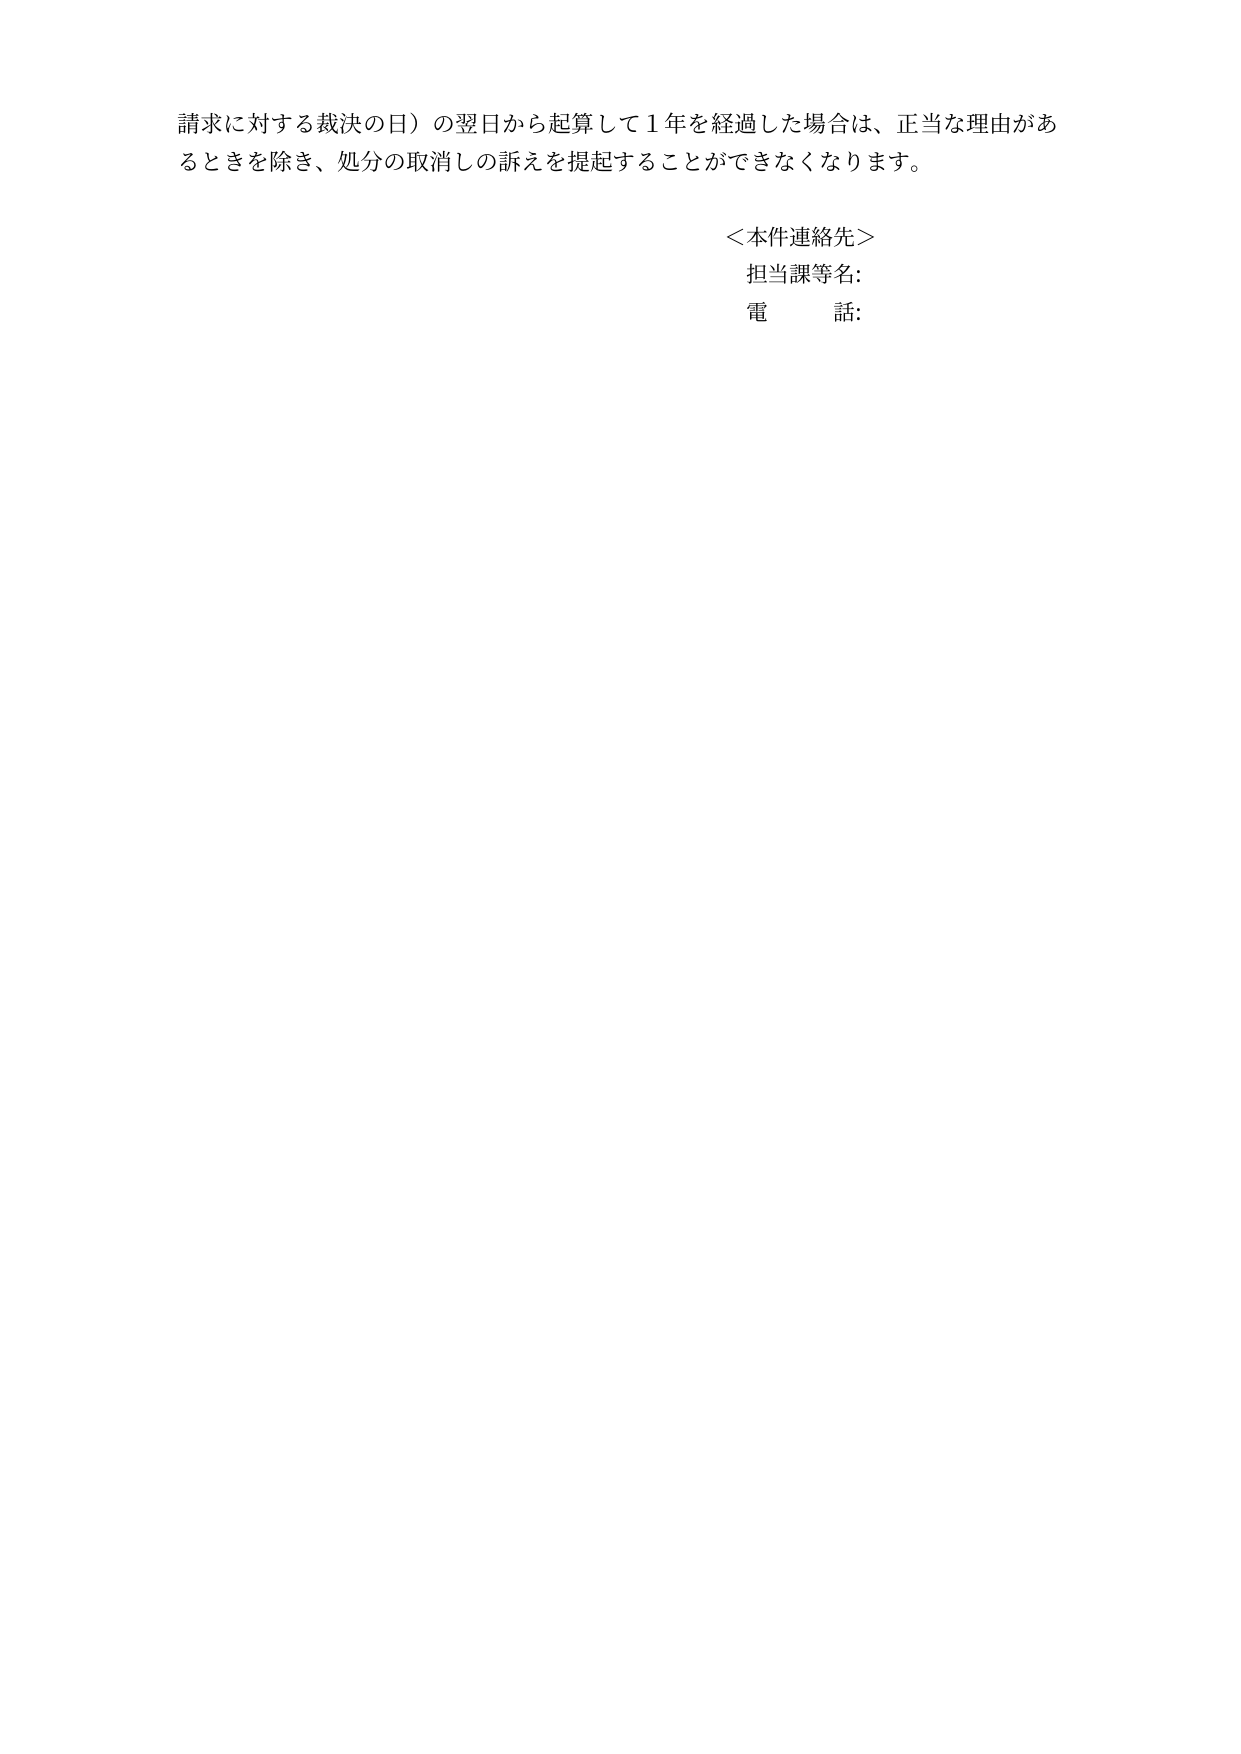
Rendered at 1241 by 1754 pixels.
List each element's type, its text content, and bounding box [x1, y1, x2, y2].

text 担当課等名: [724, 254, 1063, 292]
text 電 話: [724, 292, 1063, 329]
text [177, 104, 1063, 179]
text ＜本件連絡先＞ [724, 217, 1063, 254]
